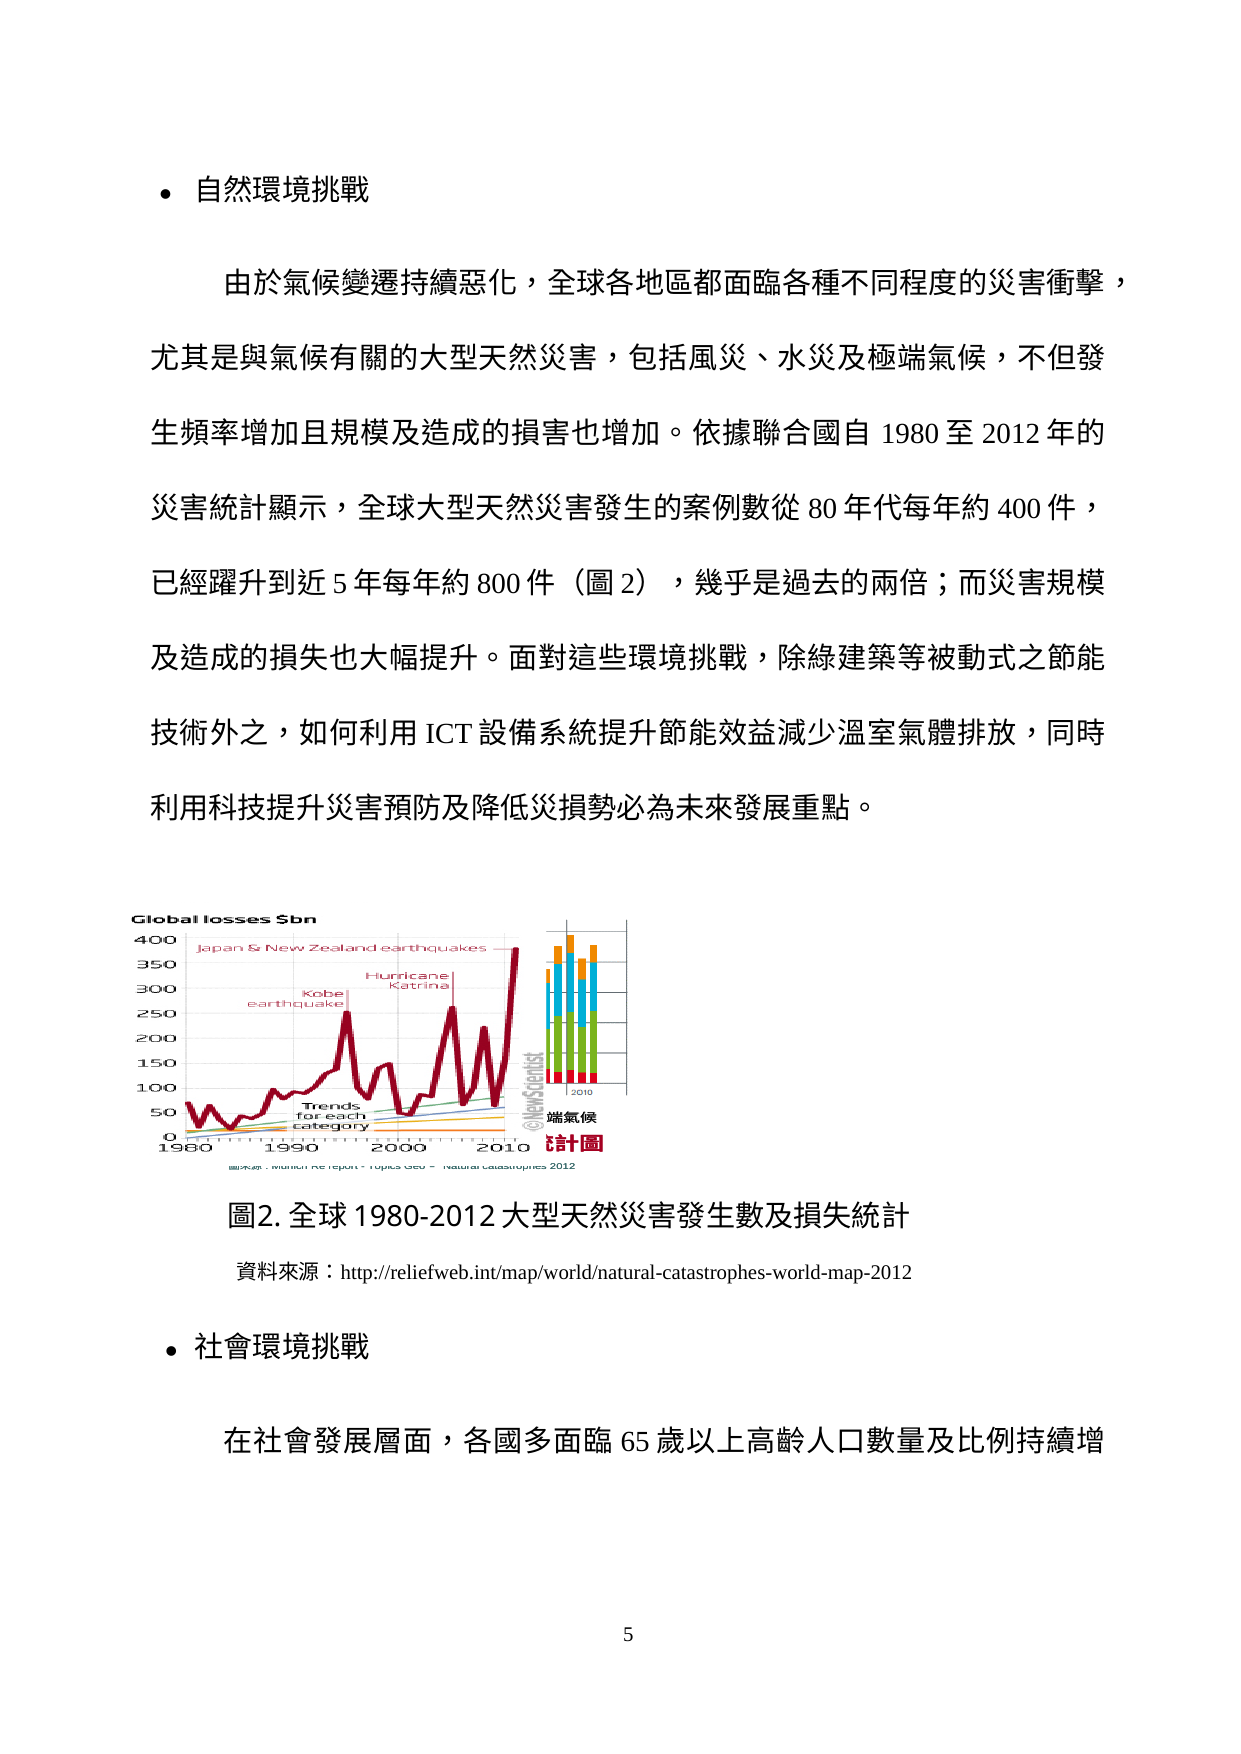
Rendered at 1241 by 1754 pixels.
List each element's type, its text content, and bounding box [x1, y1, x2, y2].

text 由於氣候變遷持續惡化，全球各地區都面臨各種不同程度的災害衝擊，尤其是與氣候有關的大型天然災害，包括風災、水災及極端氣候，不但發生頻率增加且規模及造成的損害也增加。依據聯合國自1980至2012年的災害統計顯示，全球大型天然災害發生的案例數從80年代每年約400件，已經躍升到近5年每年約800件（圖2），幾乎是過去的兩倍；而災害規模及造成的損失也大幅提升。面對這些環境挑戰，除綠建築等被動式之節能技術外之，如何利用ICT設備系統提升節能效益減少溫室氣體排放，同時利用科技提升災害預防及降低災損勢必為未來發展重點。 [150, 244, 1106, 844]
list 自然環境挑戰 [159, 150, 1106, 225]
table_header [139, 844, 1010, 1176]
list 社會環境挑戰 [165, 1307, 1106, 1382]
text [150, 1401, 1106, 1476]
table_cell 全球1980-2012大型天然災害發生數及損失統計 資料來源：http://reliefweb.int/map/world/natural-catastrophes-world-map-2012 [139, 1176, 1010, 1289]
